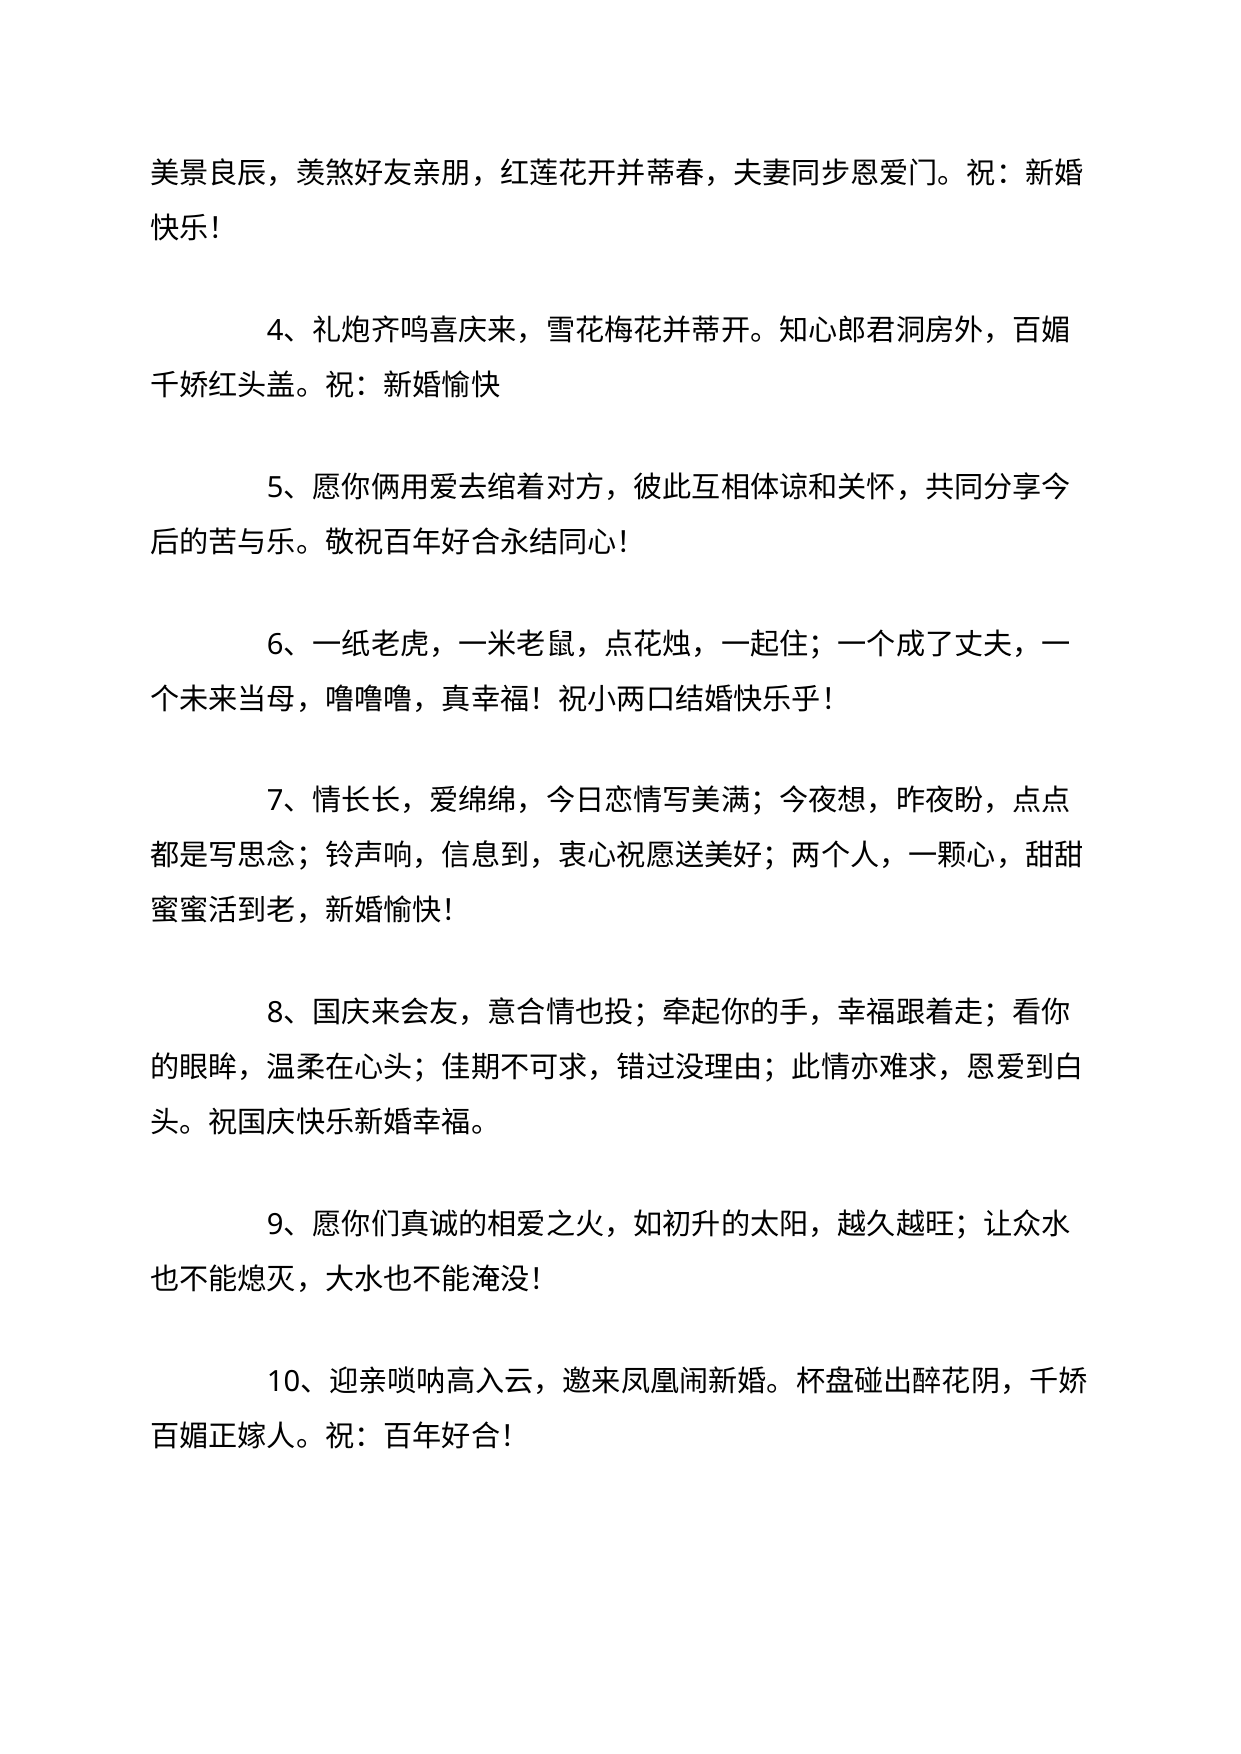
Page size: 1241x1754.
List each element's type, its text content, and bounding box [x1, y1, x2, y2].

text 4、礼炮齐鸣喜庆来，雪花梅花并蒂开。知心郎君洞房外，百媚千娇红头盖。祝：新婚愉快 [150, 307, 1090, 404]
text 5、愿你俩用爱去绾着对方，彼此互相体谅和关怀，共同分享今后的苦与乐。敬祝百年好合永结同心！ [150, 463, 1090, 561]
text 7、情长长，爱绵绵，今日恋情写美满；今夜想，昨夜盼，点点都是写思念；铃声响，信息到，衷心祝愿送美好；两个人，一颗心，甜甜蜜蜜活到老，新婚愉快！ [150, 777, 1090, 929]
text 9、愿你们真诚的相爱之火，如初升的太阳，越久越旺；让众水也不能熄灭，大水也不能淹没！ [150, 1200, 1090, 1298]
text 8、国庆来会友，意合情也投；牵起你的手，幸福跟着走；看你的眼眸，温柔在心头；佳期不可求，错过没理由；此情亦难求，恩爱到白头。祝国庆快乐新婚幸福。 [150, 989, 1090, 1141]
text 10、迎亲唢呐高入云，邀来凤凰闹新婚。杯盘碰出醉花阴，千娇百媚正嫁人。祝：百年好合！ [150, 1357, 1090, 1454]
text 6、一纸老虎，一米老鼠，点花烛，一起住；一个成了丈夫，一个未来当母，噜噜噜，真幸福！祝小两口结婚快乐乎！ [150, 620, 1090, 717]
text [150, 150, 1090, 247]
